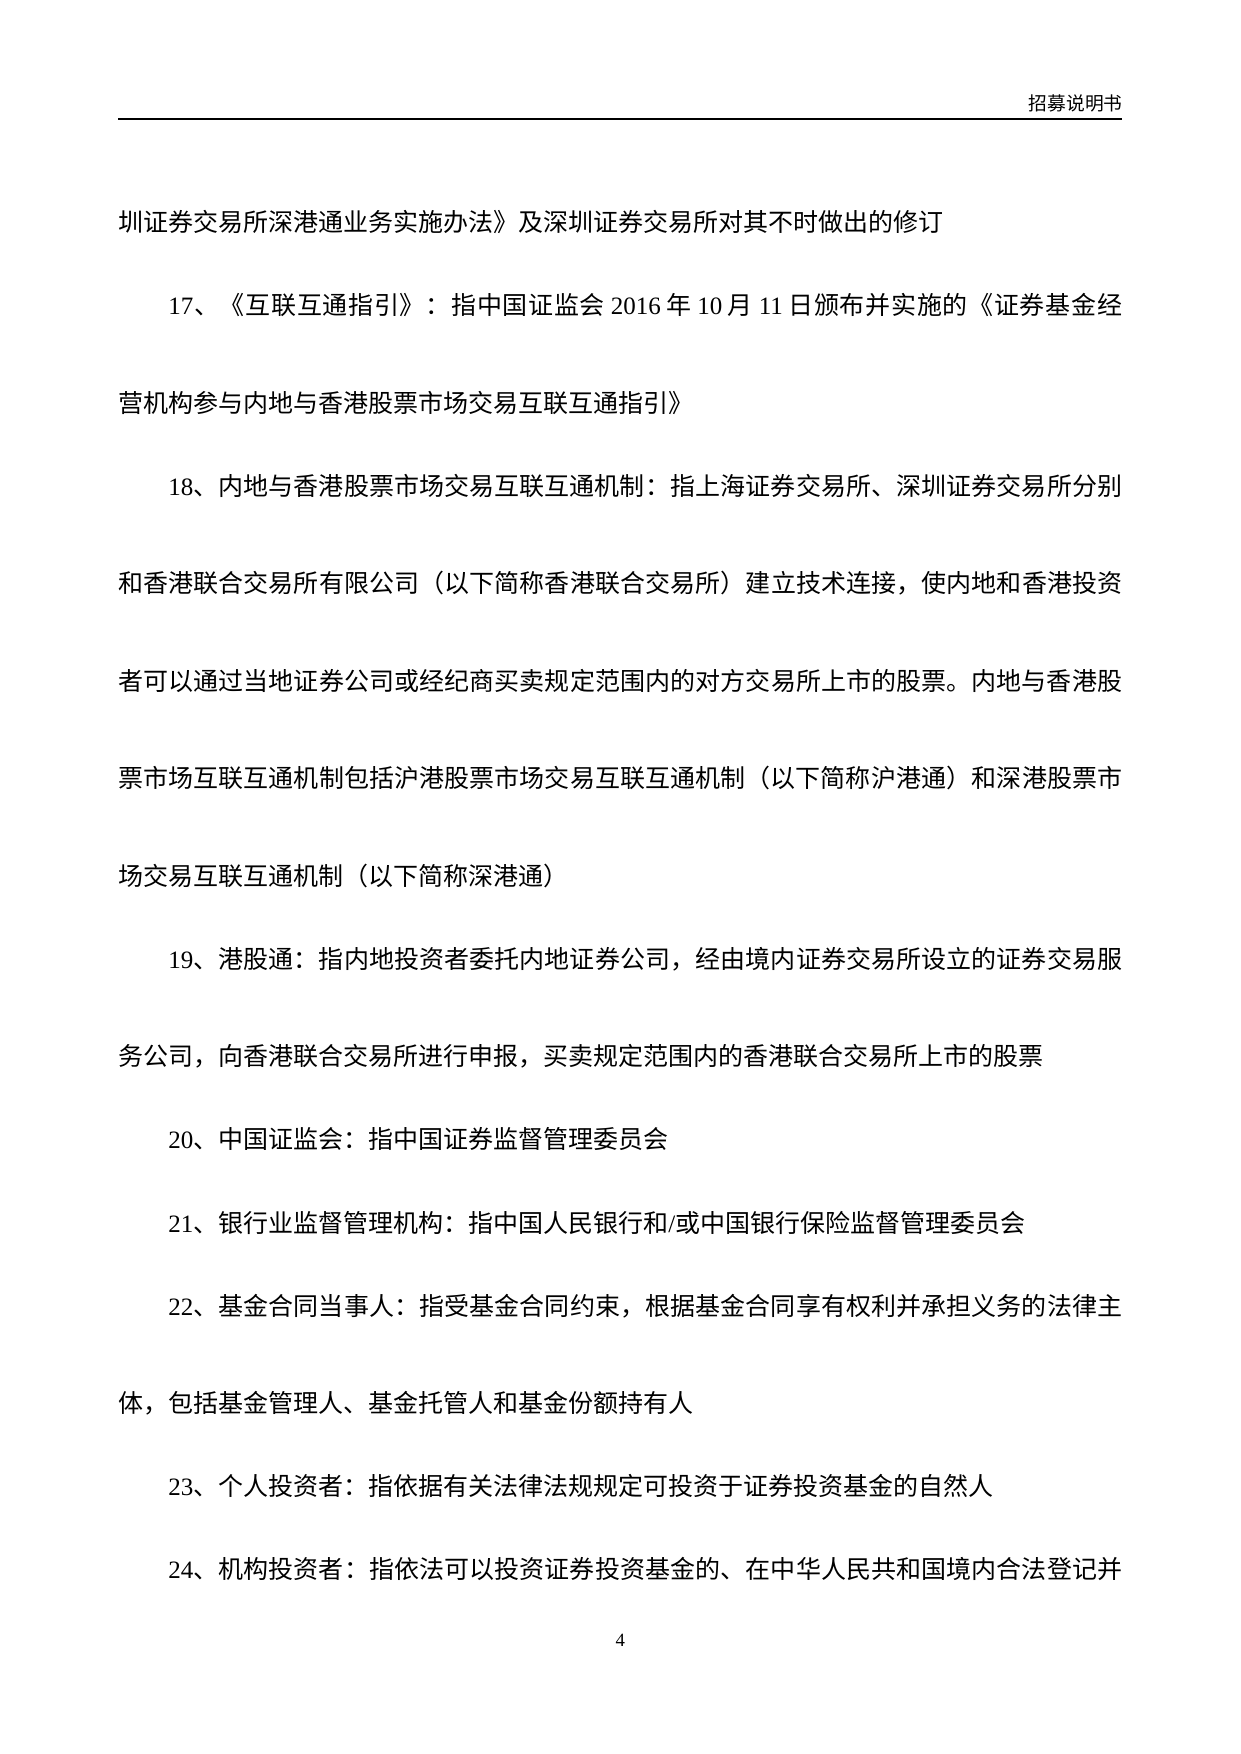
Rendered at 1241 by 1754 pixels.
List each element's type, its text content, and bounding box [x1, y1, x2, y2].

text 17、《互联互通指引》：指中国证监会2016年10月11日颁布并实施的《证券基金经营机构参与内地与香港股票市场交易互联互通指引》 [118, 271, 1122, 434]
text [118, 188, 1122, 253]
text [118, 1536, 1122, 1601]
text 22、基金合同当事人：指受基金合同约束，根据基金合同享有权利并承担义务的法律主体，包括基金管理人、基金托管人和基金份额持有人 [118, 1272, 1122, 1434]
text 21、银行业监督管理机构：指中国人民银行和/或中国银行保险监督管理委员会 [118, 1189, 1122, 1254]
text 20、中国证监会：指中国证券监督管理委员会 [118, 1106, 1122, 1171]
text 23、个人投资者：指依据有关法律法规规定可投资于证券投资基金的自然人 [118, 1452, 1122, 1517]
text 18、内地与香港股票市场交易互联互通机制：指上海证券交易所、深圳证券交易所分别和香港联合交易所有限公司（以下简称香港联合交易所）建立技术连接，使内地和香港投资者可以通过当地证券公司或经纪商买卖规定范围内的对方交易所上市的股票。内地与香港股票市场互联互通机制包括沪港股票市场交易互联互通机制（以下简称沪港通）和深港股票市场交易互联互通机制（以下简称深港通） [118, 452, 1122, 907]
text 19、港股通：指内地投资者委托内地证券公司，经由境内证券交易所设立的证券交易服务公司，向香港联合交易所进行申报，买卖规定范围内的香港联合交易所上市的股票 [118, 925, 1122, 1087]
